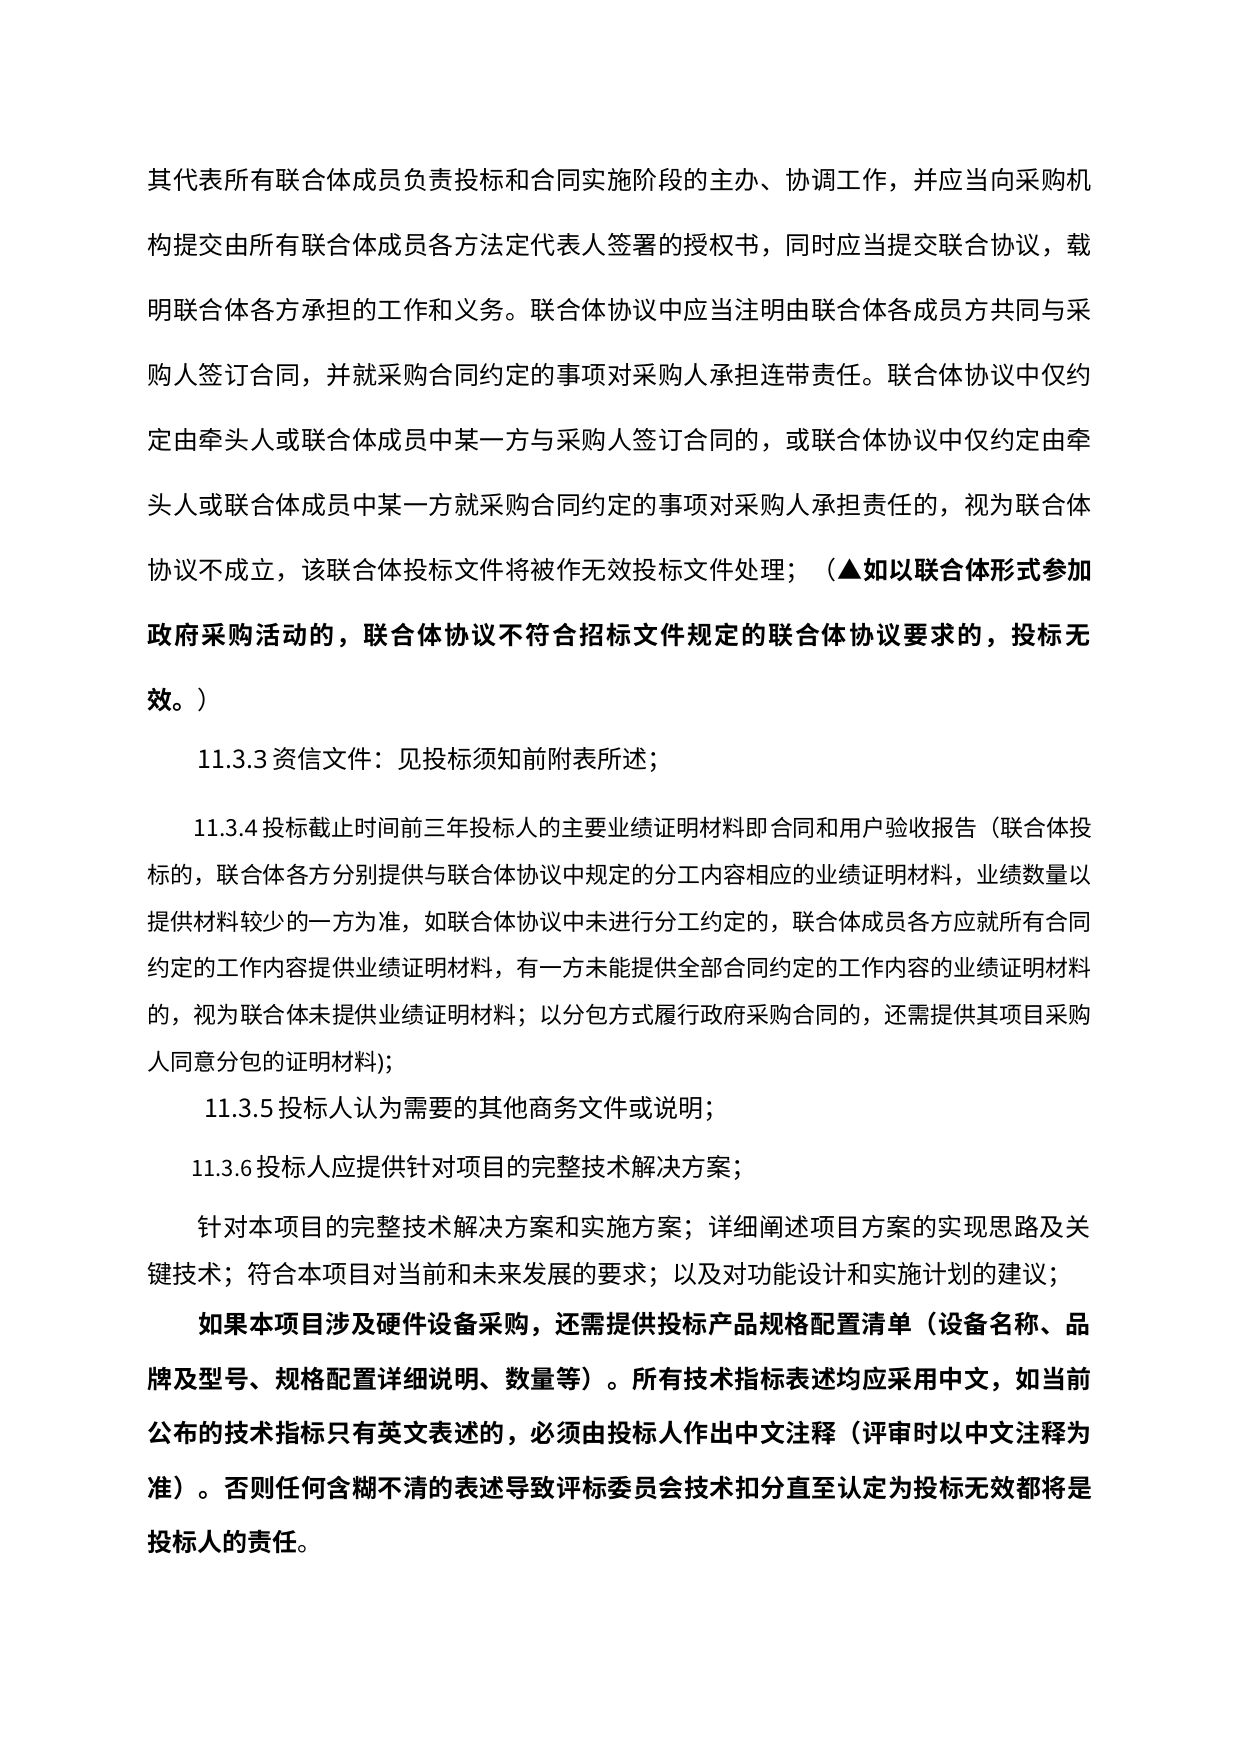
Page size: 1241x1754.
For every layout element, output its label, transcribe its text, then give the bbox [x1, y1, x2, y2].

text 如果本项目涉及硬件设备采购，还需提供投标产品规格配置清单（设备名称、品牌及型号、规格配置详细说明、数量等）。所有技术指标表述均应采用中文，如当前公布的技术指标只有英文表述的，必须由投标人作出中文注释（评审时以中文注释为准）。否则任何含糊不清的表述导致评标委员会技术扣分直至认定为投标无效都将是投标人的责任。 [148, 1305, 1093, 1559]
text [148, 146, 1093, 731]
text 针对本项目的完整技术解决方案和实施方案；详细阐述项目方案的实现思路及关键技术；符合本项目对当前和未来发展的要求；以及对功能设计和实施计划的建议； [148, 1199, 1093, 1292]
text 11.3.5投标人认为需要的其他商务文件或说明； [148, 1080, 1093, 1127]
text 11.3.4投标截止时间前三年投标人的主要业绩证明材料即合同和用户验收报告（联合体投标的，联合体各方分别提供与联合体协议中规定的分工内容相应的业绩证明材料，业绩数量以提供材料较少的一方为准，如联合体协议中未进行分工约定的，联合体成员各方应就所有合同约定的工作内容提供业绩证明材料，有一方未能提供全部合同约定的工作内容的业绩证明材料的，视为联合体未提供业绩证明材料；以分包方式履行政府采购合同的，还需提供其项目采购人同意分包的证明材料)； [148, 799, 1093, 1080]
text 11.3.6投标人应提供针对项目的完整技术解决方案； [148, 1139, 1093, 1186]
text 11.3.3资信文件：见投标须知前附表所述； [148, 731, 1093, 778]
